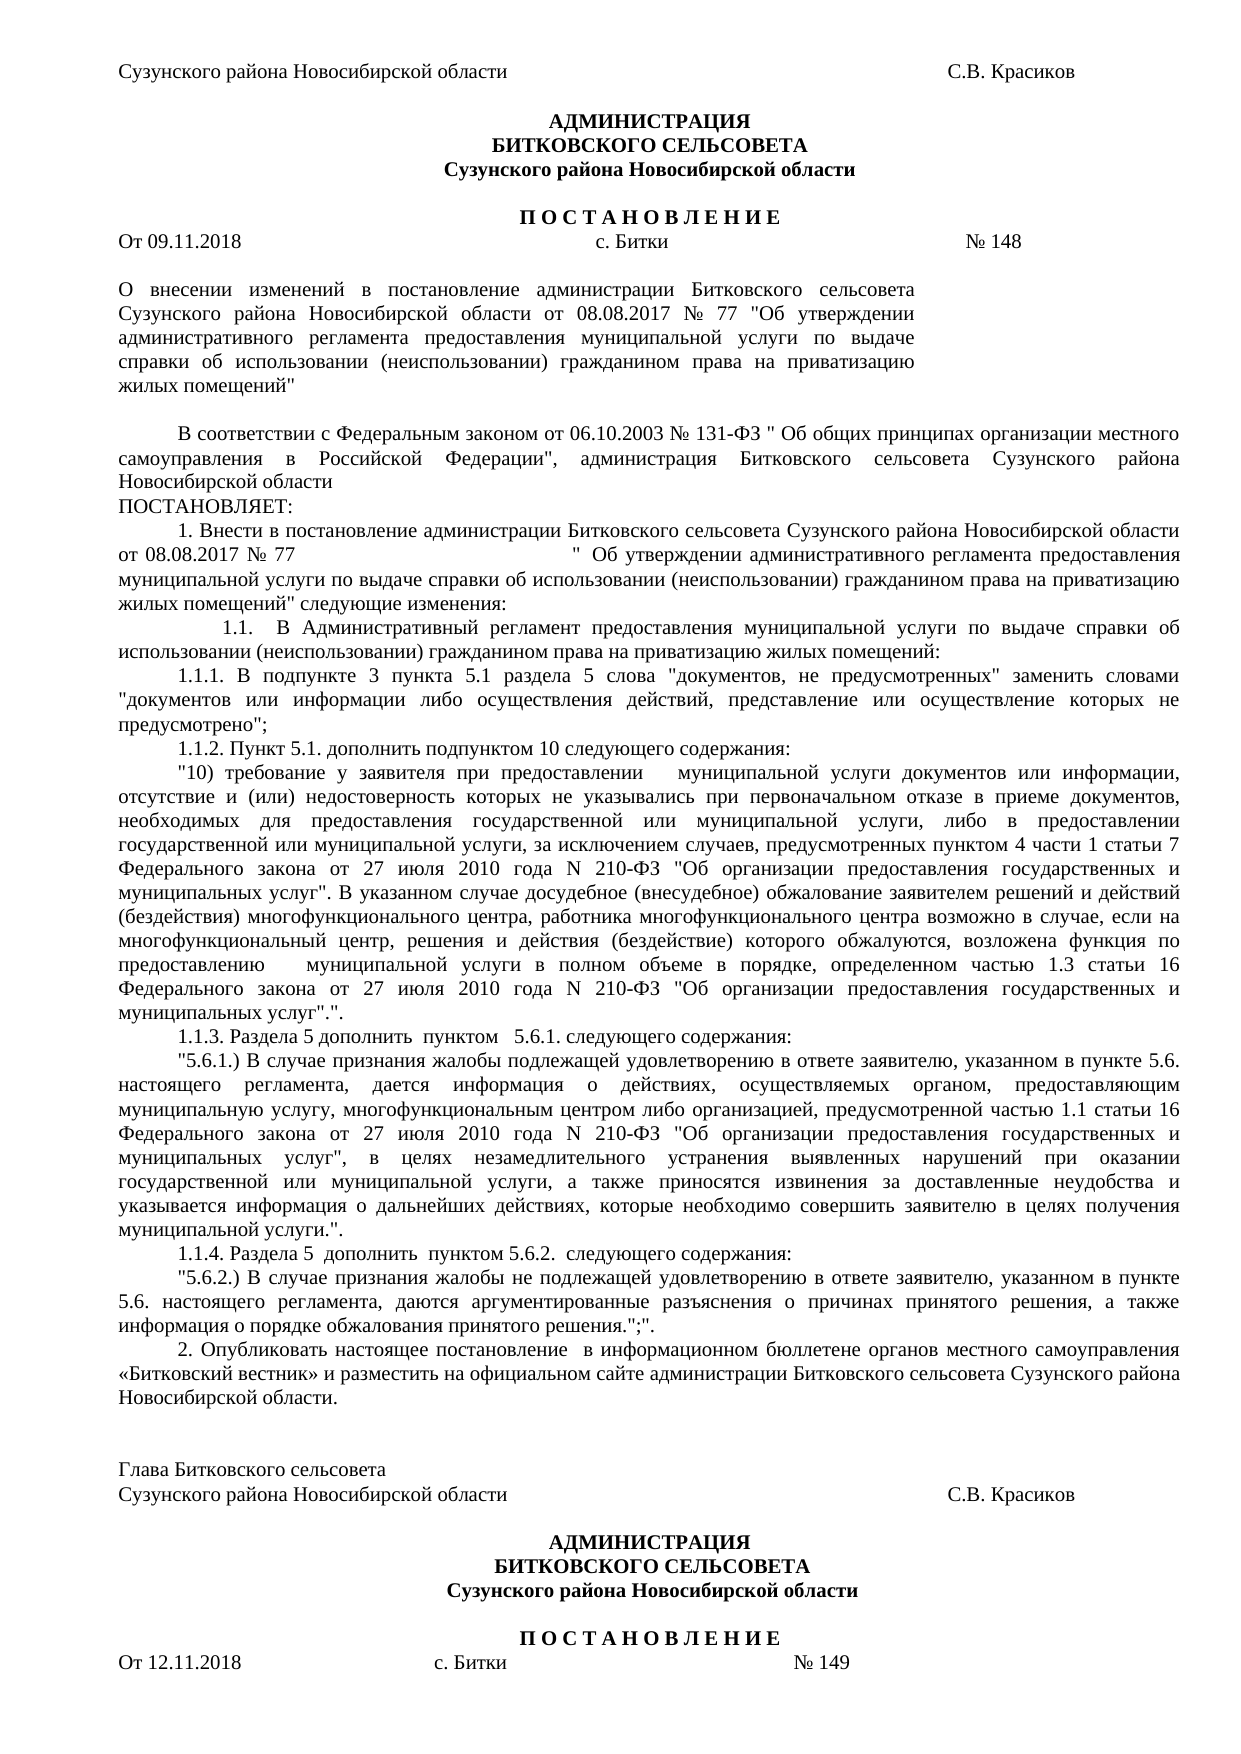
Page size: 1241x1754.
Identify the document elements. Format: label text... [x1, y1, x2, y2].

text Глава Битковского сельсовета [118, 1457, 1181, 1481]
text Сузунского района Новосибирской области С.В. Красиков [118, 1481, 1181, 1506]
text "5.6.1.) В случае признания жалобы подлежащей удовлетворению в ответе заявителю, указанном в пункте 5.6. настоящего регламента, дается информация о действиях, осуществляемых органом, предоставляющим муниципальную услугу, многофункциональным центром либо организацией, предусмотренной частью 1.1 статьи 16 Федерального закона от 27 июля 2010 года N 210-ФЗ "Об организации предоставления государственных и муниципальных услуг", в целях незамедлительного устранения выявленных нарушений при оказании государственной или муниципальной услуги, а также приносятся извинения за доставленные неудобства и указывается информация о дальнейших действиях, которые необходимо совершить заявителю в целях получения муниципальной услуги.". [118, 1048, 1181, 1241]
text 1.1.2. Пункт 5.1. дополнить подпунктом 10 следующего содержания: [118, 736, 1181, 759]
text 1.1.3. Раздела 5 дополнить пунктом 5.6.1. следующего содержания: [118, 1024, 1181, 1048]
text ПОСТАНОВЛЯЕТ: [118, 493, 1181, 518]
text "5.6.2.) В случае признания жалобы не подлежащей удовлетворению в ответе заявителю, указанном в пункте 5.6. настоящего регламента, даются аргументированные разъяснения о причинах принятого решения, а также информация о порядке обжалования принятого решения.";". [118, 1265, 1181, 1337]
text 1. Внести в постановление администрации Битковского сельсовета Сузунского района Новосибирской области от 08.08.2017 № 77 " Об утверждении административного регламента предоставления муниципальной услуги по выдаче справки об использовании (неиспользовании) гражданином права на приватизацию жилых помещений" следующие изменения: [118, 518, 1181, 615]
text От 12.11.2018 с. Битки № 149 [118, 1650, 1181, 1674]
text 2. Опубликовать настоящее постановление в информационном бюллетене органов местного самоуправления «Битковский вестник» и разместить на официальном сайте администрации Битковского сельсовета Сузунского района Новосибирской области. [118, 1337, 1181, 1409]
text Сузунского района Новосибирской области [118, 157, 1181, 181]
text АДМИНИСТРАЦИЯ [118, 1529, 1181, 1554]
text "10) требование у заявителя при предоставлении муниципальной услуги документов или информации, отсутствие и (или) недостоверность которых не указывались при первоначальном отказе в приеме документов, необходимых для предоставления государственной или муниципальной услуги, либо в предоставлении государственной или муниципальной услуги, за исключением случаев, предусмотренных пунктом 4 части 1 статьи 7 Федерального закона от 27 июля 2010 года N 210-ФЗ "Об организации предоставления государственных и муниципальных услуг". В указанном случае досудебное (внесудебное) обжалование заявителем решений и действий (бездействия) многофункционального центра, работника многофункционального центра возможно в случае, если на многофункциональный центр, решения и действия (бездействие) которого обжалуются, возложена функция по предоставлению муниципальной услуги в полном объеме в порядке, определенном частью 1.3 статьи 16 Федерального закона от 27 июля 2010 года N 210-ФЗ "Об организации предоставления государственных и муниципальных услуг".". [118, 759, 1181, 1024]
text 1.1.1. В подпункте 3 пункта 5.1 раздела 5 слова "документов, не предусмотренных" заменить словами "документов или информации либо осуществления действий, представление или осуществление которых не предусмотрено"; [118, 663, 1181, 736]
text БИТКОВСКОГО СЕЛЬСОВЕТА [118, 1554, 1181, 1578]
text Сузунского района Новосибирской области [118, 1578, 1181, 1602]
text В соответствии с Федеральным законом от 06.10.2003 № 131-ФЗ " Об общих принципах организации местного самоуправления в Российской Федерации", администрация Битковского сельсовета Сузунского района Новосибирской области [118, 421, 1181, 493]
text БИТКОВСКОГО СЕЛЬСОВЕТА [118, 133, 1181, 157]
text 1.1.4. Раздела 5 дополнить пунктом 5.6.2. следующего содержания: [118, 1241, 1181, 1265]
text Сузунского района Новосибирской области С.В. Красиков [118, 59, 1181, 83]
text От 09.11.2018 с. Битки № 148 [118, 229, 1181, 253]
text 1.1. В Административный регламент предоставления муниципальной услуги по выдаче справки об использовании (неиспользовании) гражданином права на приватизацию жилых помещений: [118, 615, 1181, 663]
text П О С Т А Н О В Л Е Н И Е [118, 1626, 1181, 1650]
text П О С Т А Н О В Л Е Н И Е [118, 205, 1181, 229]
text О внесении изменений в постановление администрации Битковского сельсовета Сузунского района Новосибирской области от 08.08.2017 № 77 "Об утверждении административного регламента предоставления муниципальной услуги по выдаче справки об использовании (неиспользовании) гражданином права на приватизацию жилых помещений" [118, 277, 916, 397]
text АДМИНИСТРАЦИЯ [118, 108, 1181, 133]
